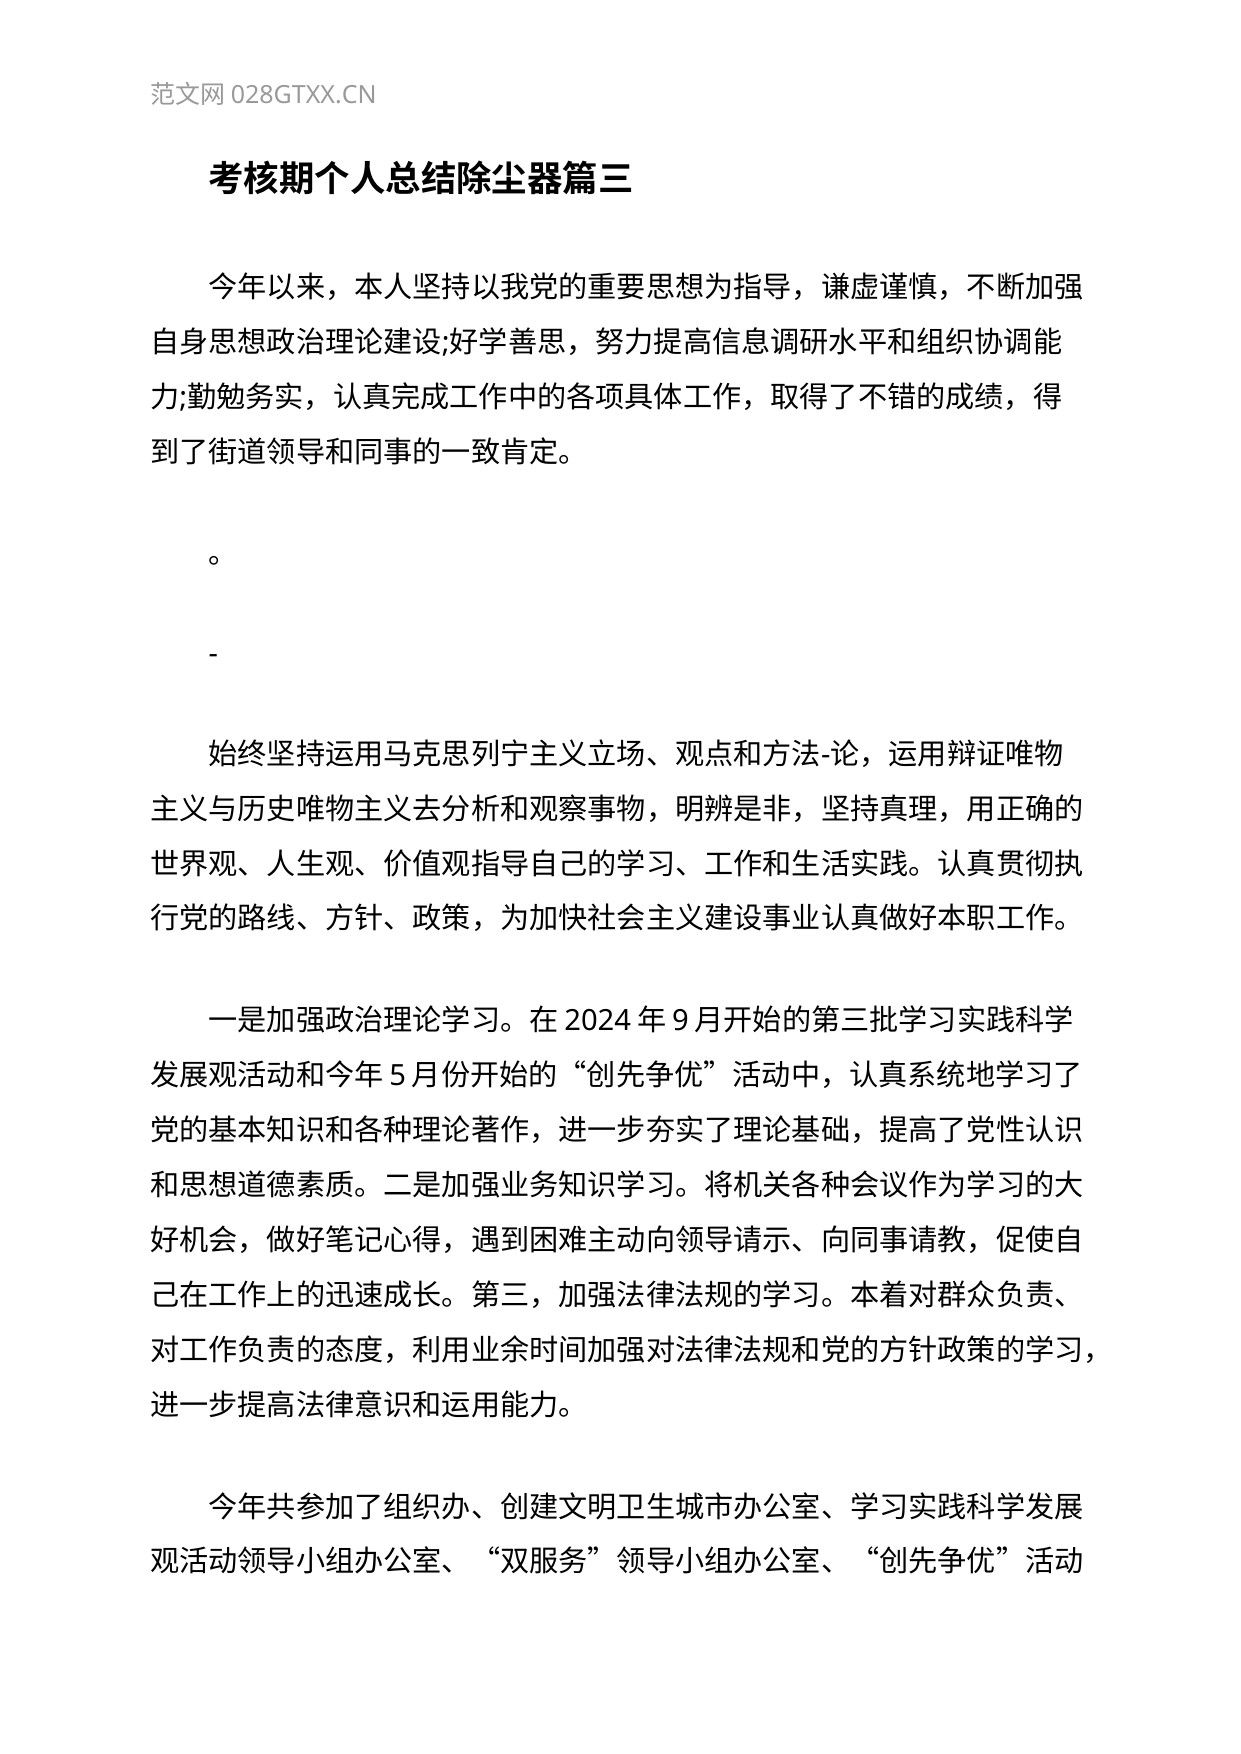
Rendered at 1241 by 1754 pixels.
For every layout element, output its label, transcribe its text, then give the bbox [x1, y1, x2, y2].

text 。 [150, 530, 1090, 572]
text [150, 1483, 1090, 1580]
text 一是加强政治理论学习。在2024年9月开始的第三批学习实践科学发展观活动和今年5月份开始的“创先争优”活动中，认真系统地学习了党的基本知识和各种理论著作，进一步夯实了理论基础，提高了党性认识和思想道德素质。二是加强业务知识学习。将机关各种会议作为学习的大好机会，做好笔记心得，遇到困难主动向领导请示、向同事请教，促使自己在工作上的迅速成长。第三，加强法律法规的学习。本着对群众负责、对工作负责的态度，利用业余时间加强对法律法规和党的方针政策的学习，进一步提高法律意识和运用能力。 [150, 997, 1090, 1424]
text 始终坚持运用马克思列宁主义立场、观点和方法-论，运用辩证唯物主义与历史唯物主义去分析和观察事物，明辨是非，坚持真理，用正确的世界观、人生观、价值观指导自己的学习、工作和生活实践。认真贯彻执行党的路线、方针、政策，为加快社会主义建设事业认真做好本职工作。 [150, 730, 1090, 937]
text - [150, 632, 1090, 672]
text 考核期个人总结除尘器篇三 [150, 150, 1090, 201]
text 今年以来，本人坚持以我党的重要思想为指导，谦虚谨慎，不断加强自身思想政治理论建设;好学善思，努力提高信息调研水平和组织协调能力;勤勉务实，认真完成工作中的各项具体工作，取得了不错的成绩，得到了街道领导和同事的一致肯定。 [150, 263, 1090, 471]
